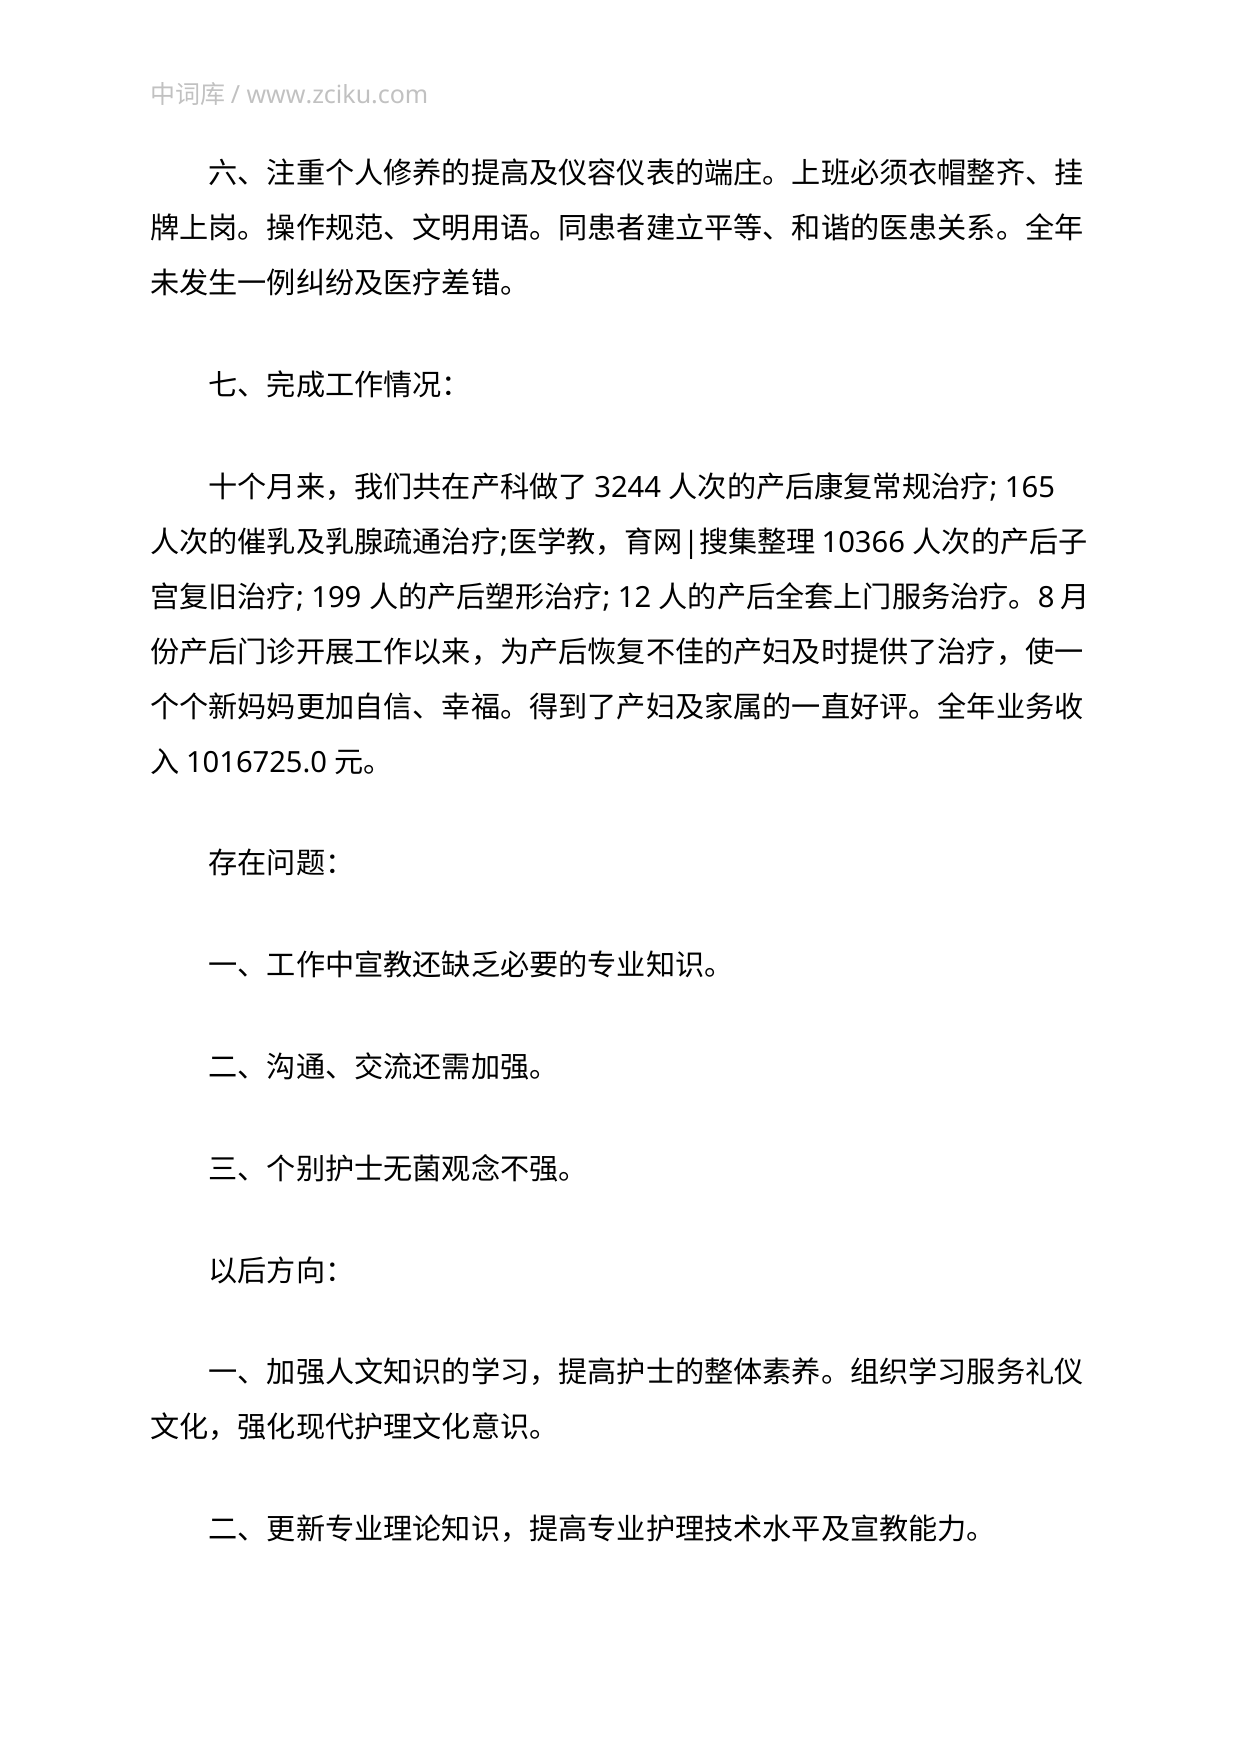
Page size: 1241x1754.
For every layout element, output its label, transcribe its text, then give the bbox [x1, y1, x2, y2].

text 三、个别护士无菌观念不强。 [150, 1145, 1090, 1188]
text 二、更新专业理论知识，提高专业护理技术水平及宣教能力。 [150, 1506, 1090, 1548]
text 以后方向： [150, 1247, 1090, 1289]
text 二、沟通、交流还需加强。 [150, 1044, 1090, 1086]
text 七、完成工作情况： [150, 362, 1090, 404]
text 十个月来，我们共在产科做了 3244 人次的产后康复常规治疗; 165 人次的催乳及乳腺疏通治疗;医学教，育网|搜集整理10366 人次的产后子宫复旧治疗; 199 人的产后塑形治疗; 12 人的产后全套上门服务治疗。8月份产后门诊开展工作以来，为产后恢复不佳的产妇及时提供了治疗，使一个个新妈妈更加自信、幸福。得到了产妇及家属的一直好评。全年业务收入 1016725.0 元。 [150, 463, 1090, 781]
text 一、工作中宣教还缺乏必要的专业知识。 [150, 942, 1090, 984]
text 存在问题： [150, 840, 1090, 882]
text 六、注重个人修养的提高及仪容仪表的端庄。上班必须衣帽整齐、挂牌上岗。操作规范、文明用语。同患者建立平等、和谐的医患关系。全年未发生一例纠纷及医疗差错。 [150, 150, 1090, 302]
text 一、加强人文知识的学习，提高护士的整体素养。组织学习服务礼仪文化，强化现代护理文化意识。 [150, 1349, 1090, 1446]
